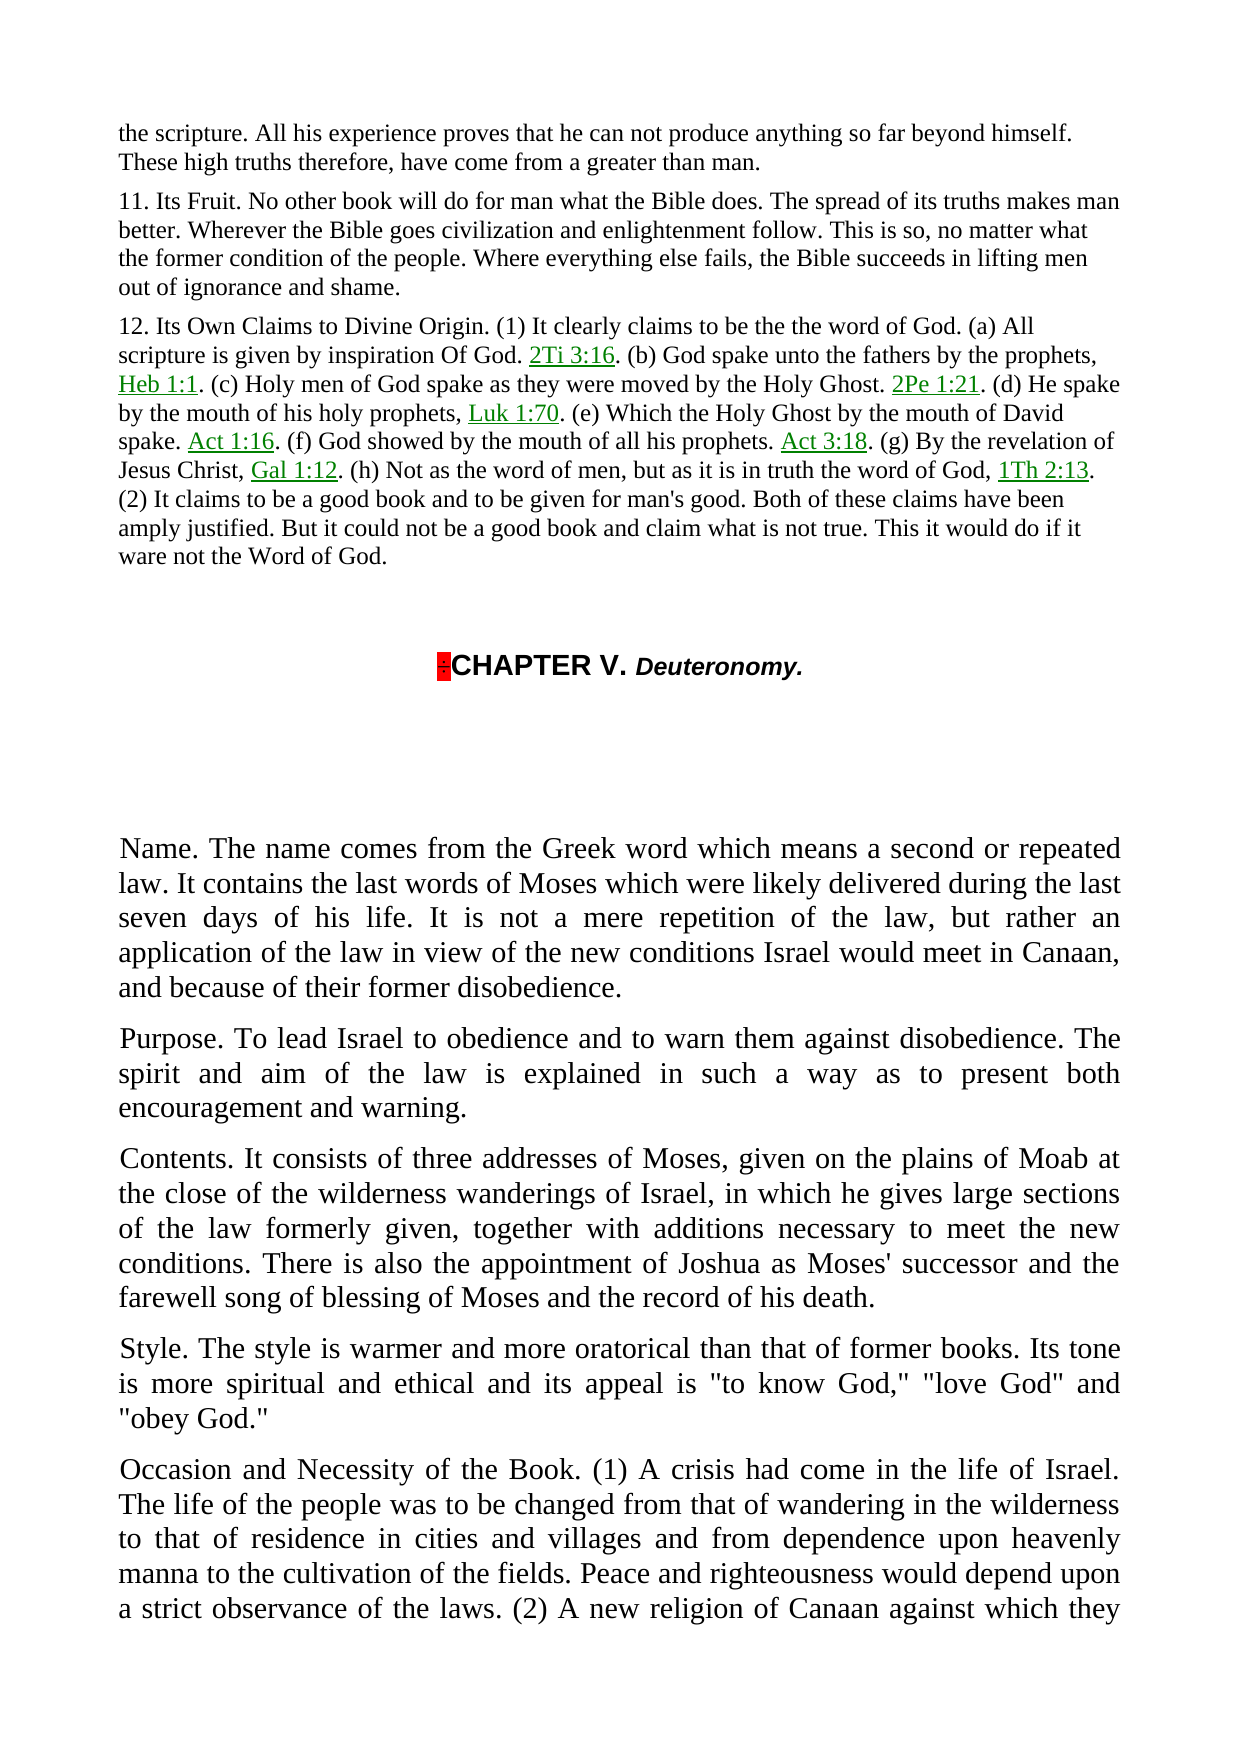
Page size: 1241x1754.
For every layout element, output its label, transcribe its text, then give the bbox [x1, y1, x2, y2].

text Purpose. To lead Israel to obedience and to warn them against disobedience. The spirit and aim of the law is explained in such a way as to present both encouragement and warning. [118, 1020, 1122, 1124]
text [118, 1451, 1122, 1625]
text Contents. It consists of three addresses of Moses, given on the plains of Moab at the close of the wilderness wanderings of Israel, in which he gives large sections of the law formerly given, together with additions necessary to meet the new conditions. There is also the appointment of Joshua as Moses' successor and the farewell song of blessing of Moses and the record of his death. [118, 1141, 1122, 1314]
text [118, 118, 1122, 176]
text Style. The style is warmer and more oratorical than that of former books. Its tone is more spiritual and ethical and its appeal is "to know God," "love God" and "obey God." [118, 1331, 1122, 1435]
text ÷CHAPTER V. Deuteronomy. [118, 648, 1122, 811]
text 12. Its Own Claims to Divine Origin. (1) It clearly claims to be the the word of God. (a) All scripture is given by inspiration Of God. 2Ti 3:16. (b) God spake unto the fathers by the prophets, Heb 1:1. (c) Holy men of God spake as they were moved by the Holy Ghost. 2Pe 1:21. (d) He spake by the mouth of his holy prophets, Luk 1:70. (e) Which the Holy Ghost by the mouth of David spake. Act 1:16. (f) God showed by the mouth of all his prophets. Act 3:18. (g) By the revelation of Jesus Christ, Gal 1:12. (h) Not as the word of men, but as it is in truth the word of God, 1Th 2:13. (2) It claims to be a good book and to be given for man's good. Both of these claims have been amply justified. But it could not be a good book and claim what is not true. This it would do if it ware not the Word of God. [118, 311, 1122, 570]
text Name. The name comes from the Greek word which means a second or repeated law. It contains the last words of Moses which were likely delivered during the last seven days of his life. It is not a mere repetition of the law, but rather an application of the law in view of the new conditions Israel would meet in Canaan, and because of their former disobedience. [118, 830, 1122, 1003]
text 11. Its Fruit. No other book will do for man what the Bible does. The spread of its truths makes man better. Wherever the Bible goes civilization and enlightenment follow. This is so, no matter what the former condition of the people. Where everything else fails, the Bible succeeds in lifting men out of ignorance and shame. [118, 186, 1122, 301]
